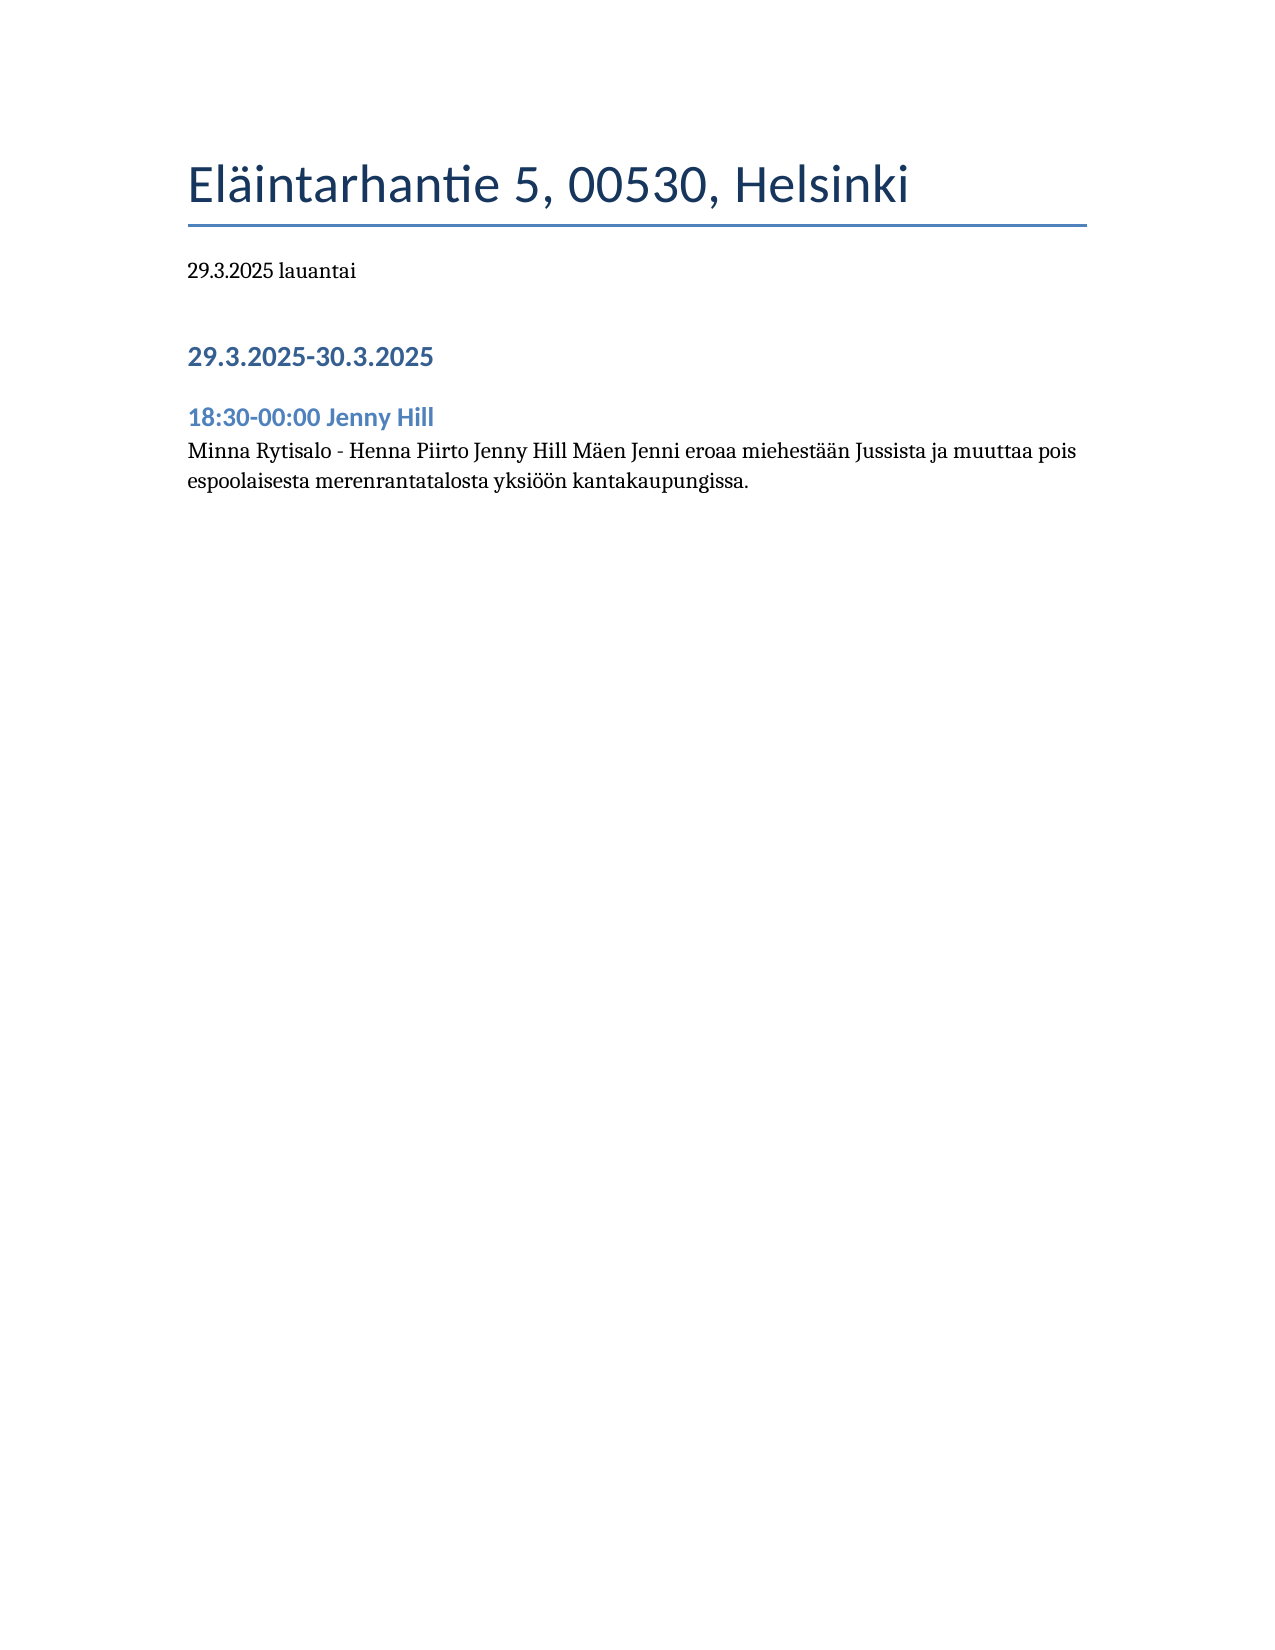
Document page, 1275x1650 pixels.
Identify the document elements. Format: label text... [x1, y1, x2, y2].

subtitle 29.3.2025-30.3.2025 [187, 338, 1087, 374]
subtitle 18:30-00:00 Jenny Hill [187, 400, 1087, 433]
text Minna Rytisalo - Henna Piirto Jenny Hill Mäen Jenni eroaa miehestään Jussista ja muuttaa pois espoolaisesta merenrantatalosta yksiöön kantakaupungissa. [187, 438, 1087, 494]
text 29.3.2025 lauantai [187, 258, 1087, 284]
title Eläintarhantie 5, 00530, Helsinki [187, 150, 1087, 227]
